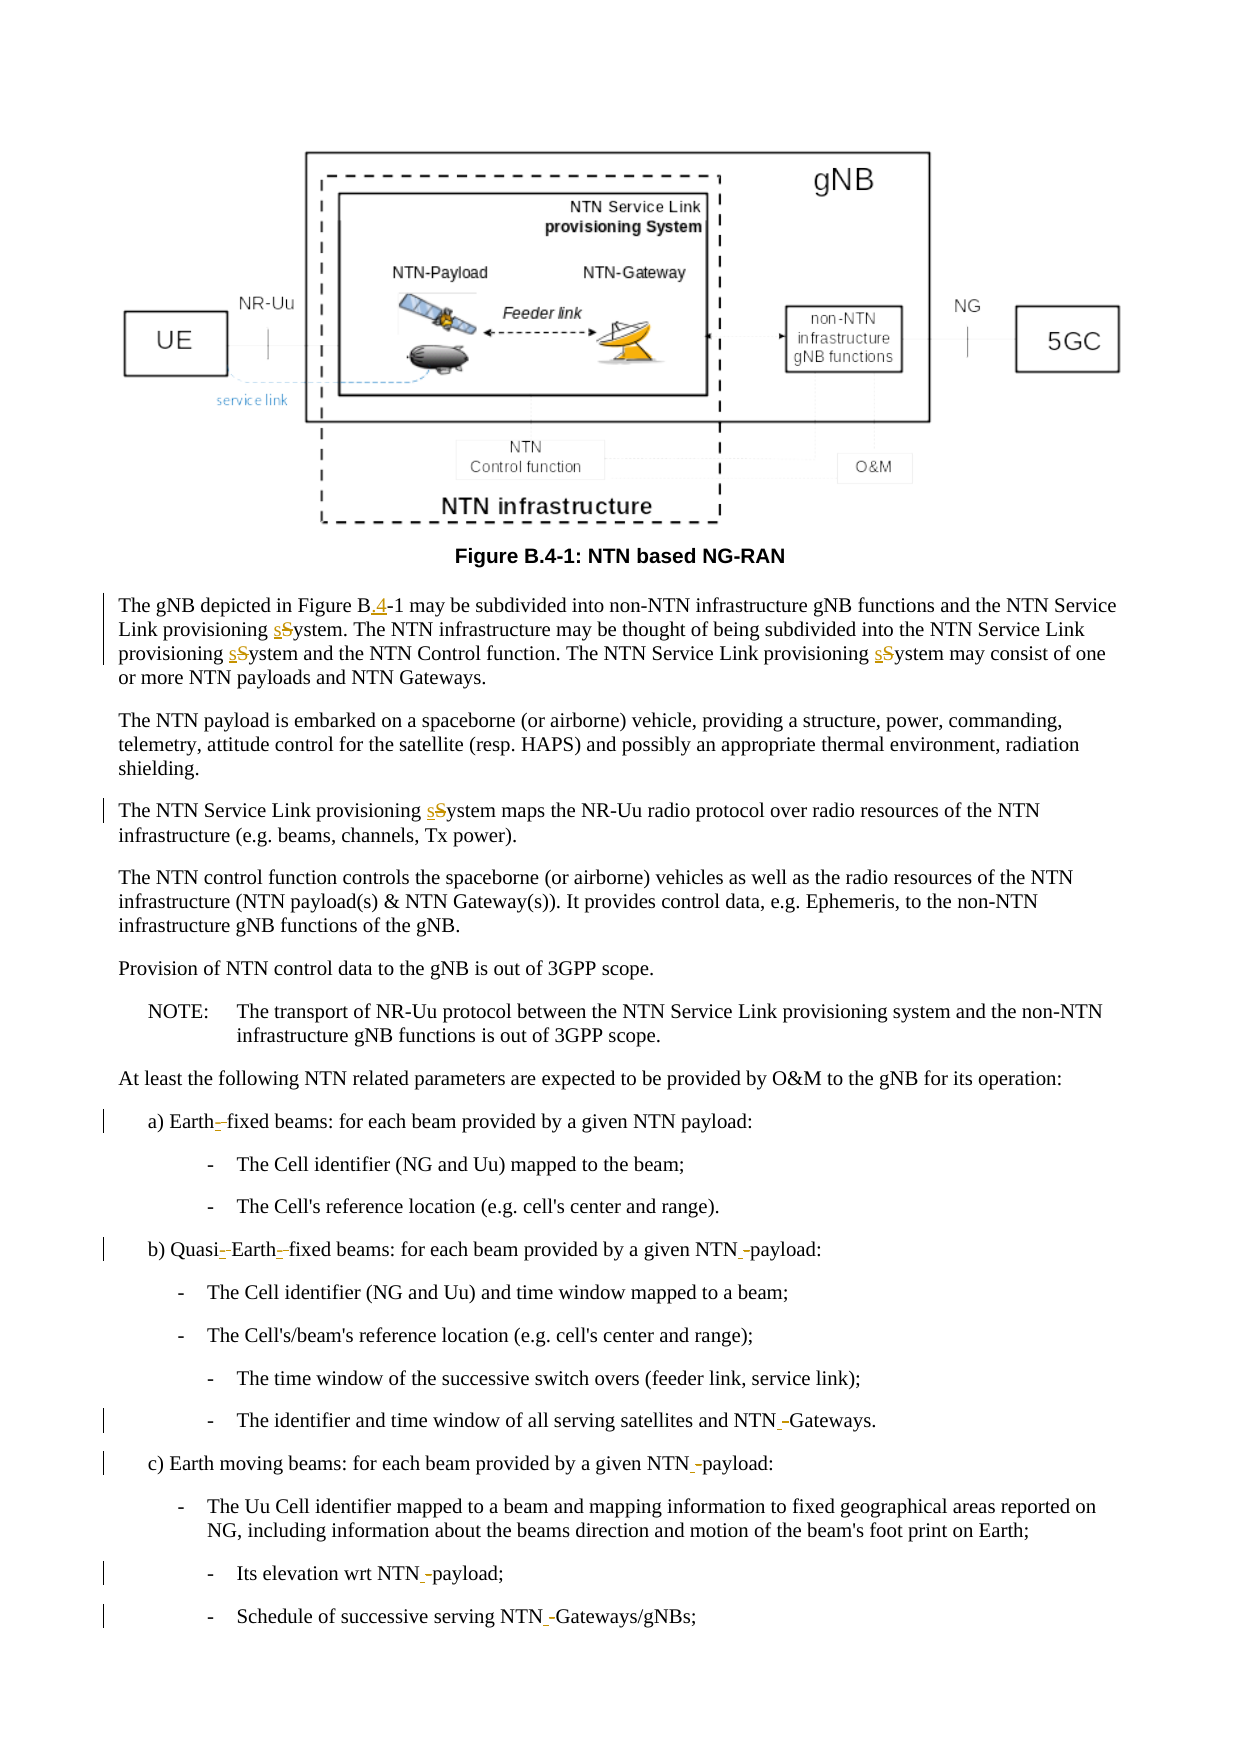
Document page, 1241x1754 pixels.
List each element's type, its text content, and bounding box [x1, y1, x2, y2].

text - The Cell's reference location (e.g. cell's center and range). [207, 1194, 1122, 1218]
text - The time window of the successive switch overs (feeder link, service link); [207, 1366, 1122, 1390]
text NOTE: The transport of NR-Uu protocol between the NTN Service Link provisioning system and the non-NTN infrastructure gNB functions is out of 3GPP scope. [148, 999, 1122, 1047]
text Provision of NTN control data to the gNB is out of 3GPP scope. [118, 956, 1122, 980]
text - The Cell identifier (NG and Uu) and time window mapped to a beam; [177, 1280, 1122, 1304]
text c) Earth moving beams: for each beam provided by a given NTNpayload: [148, 1451, 1122, 1475]
text - The identifier and time window of all serving satellites and NTNGateways. [207, 1408, 1122, 1432]
text The gNB depicted in Figure B-1 may be subdivided into non-NTN infrastructure gNB functions and the NTN Service Link provisioning ystem. The NTN infrastructure may be thought of being subdivided into the NTN Service Link provisioning ystem and the NTN Control function. The NTN Service Link provisioning ystem may consist of one or more NTN payloads and NTN Gateways. [118, 592, 1122, 689]
text The NTN Service Link provisioning ystem maps the NR-Uu radio protocol over radio resources of the NTN infrastructure (e.g. beams, channels, Tx power). [118, 798, 1122, 847]
text - The Uu Cell identifier mapped to a beam and mapping information to fixed geographical areas reported on NG, including information about the beams direction and motion of the beam's foot print on Earth; [177, 1494, 1122, 1542]
text The NTN control function controls the spaceborne (or airborne) vehicles as well as the radio resources of the NTN infrastructure (NTN payload(s) & NTN Gateway(s)). It provides control data, e.g. Ephemeris, to the non-NTN infrastructure gNB functions of the gNB. [118, 865, 1122, 937]
text - Schedule of successive serving NTNGateways/gNBs; [207, 1604, 1122, 1628]
text The NTN payload is embarked on a spaceborne (or airborne) vehicle, providing a structure, power, commanding, telemetry, attitude control for the satellite (resp. HAPS) and possibly an appropriate thermal environment, radiation shielding. [118, 707, 1122, 780]
text Figure B.4-1: NTN based NG-RAN [118, 543, 1122, 567]
text a) Earthfixed beams: for each beam provided by a given NTN payload: [148, 1109, 1122, 1133]
text - Its elevation wrt NTNpayload; [207, 1561, 1122, 1585]
text - The Cell identifier (NG and Uu) mapped to the beam; [207, 1152, 1122, 1176]
text At least the following NTN related parameters are expected to be provided by O&M to the gNB for its operation: [118, 1066, 1122, 1090]
text b) QuasiEarthfixed beams: for each beam provided by a given NTNpayload: [148, 1237, 1122, 1261]
text - The Cell's/beam's reference location (e.g. cell's center and range); [177, 1323, 1122, 1347]
